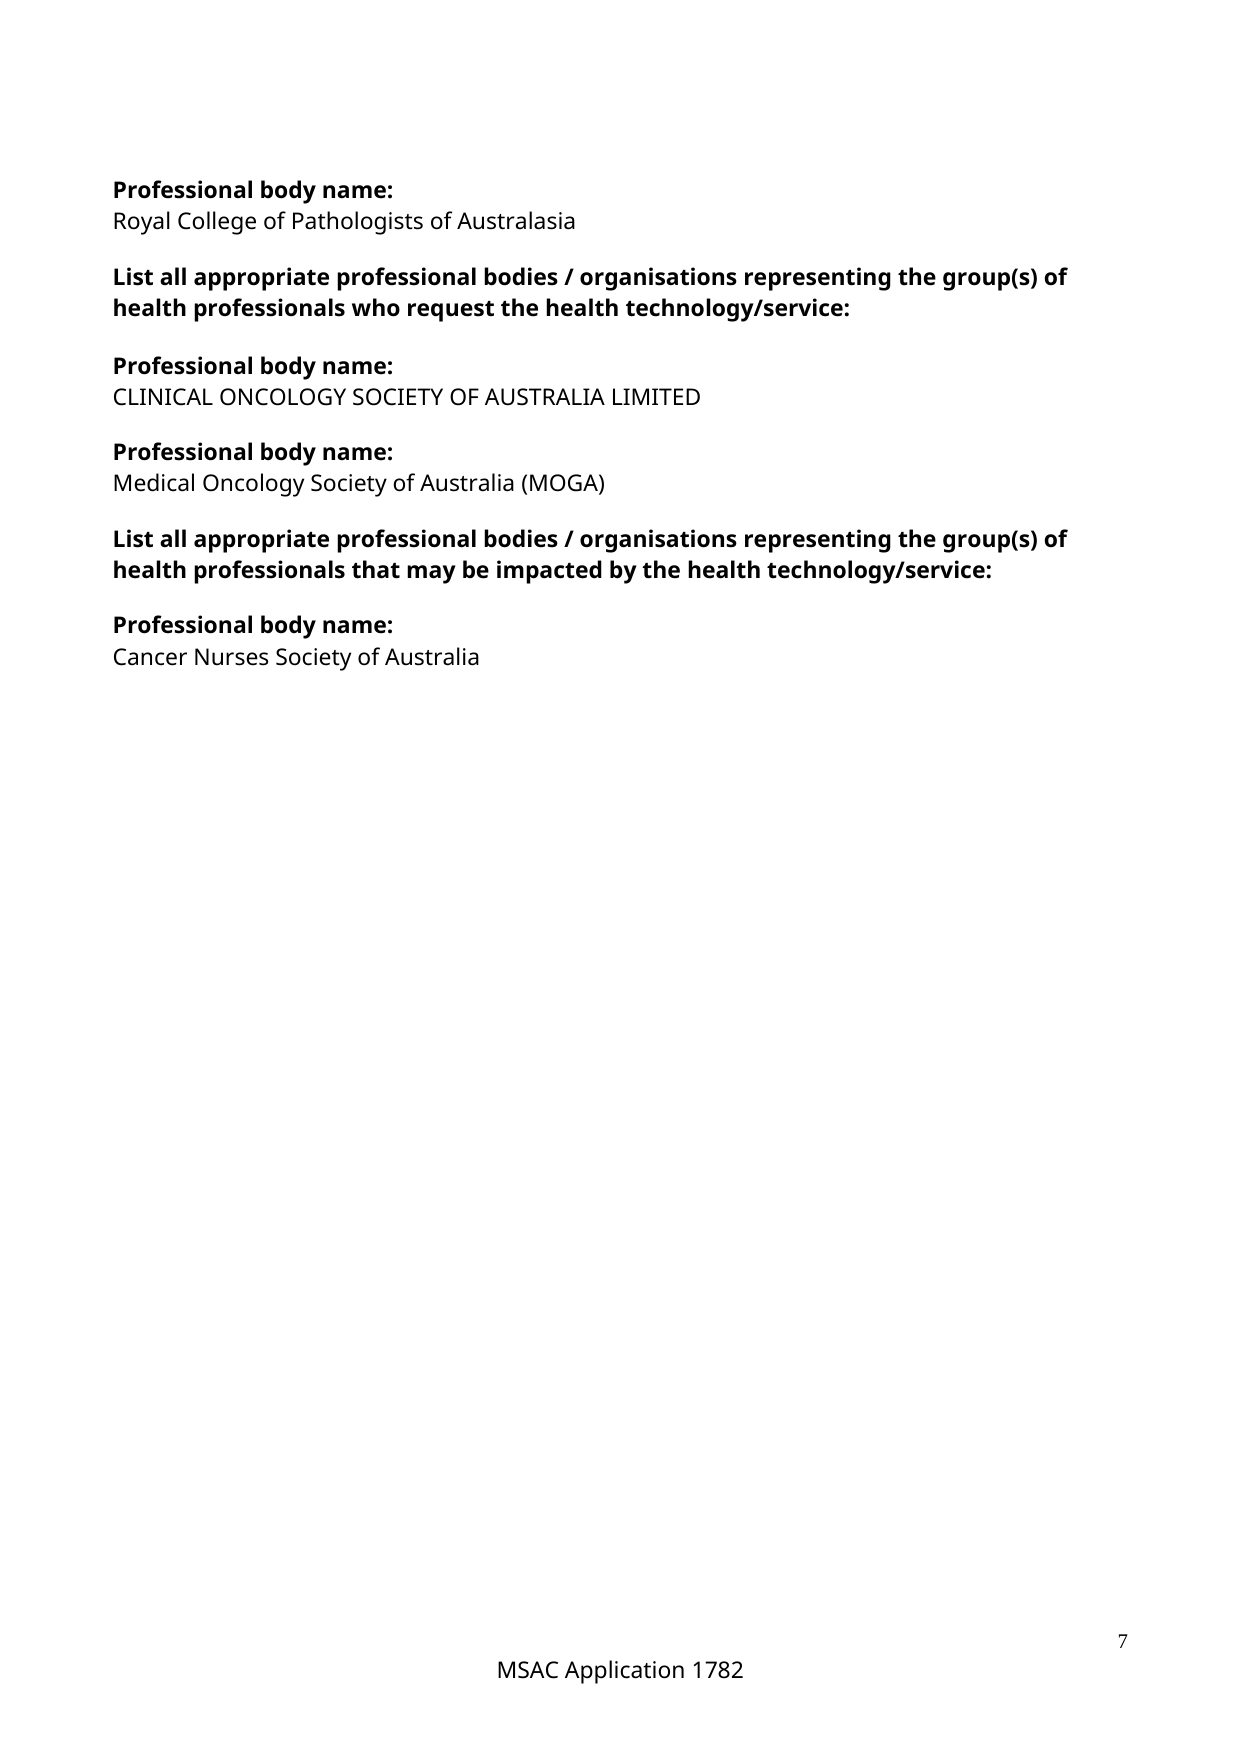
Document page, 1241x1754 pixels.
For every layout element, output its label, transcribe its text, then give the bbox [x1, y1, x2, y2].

text Professional body name: [112, 436, 1128, 467]
text Medical Oncology Society of Australia (MOGA) [112, 467, 1128, 499]
text Professional body name: [112, 174, 1128, 205]
text Professional body name: [112, 349, 1128, 381]
text Royal College of Pathologists of Australasia [112, 205, 1128, 237]
text List all appropriate professional bodies / organisations representing the group(s) of health professionals who request the health technology/service: [112, 261, 1128, 323]
text Cancer Nurses Society of Australia [112, 641, 1128, 672]
text CLINICAL ONCOLOGY SOCIETY OF AUSTRALIA LIMITED [112, 381, 1128, 412]
text List all appropriate professional bodies / organisations representing the group(s) of health professionals that may be impacted by the health technology/service: [112, 523, 1128, 585]
text Professional body name: [112, 609, 1128, 641]
